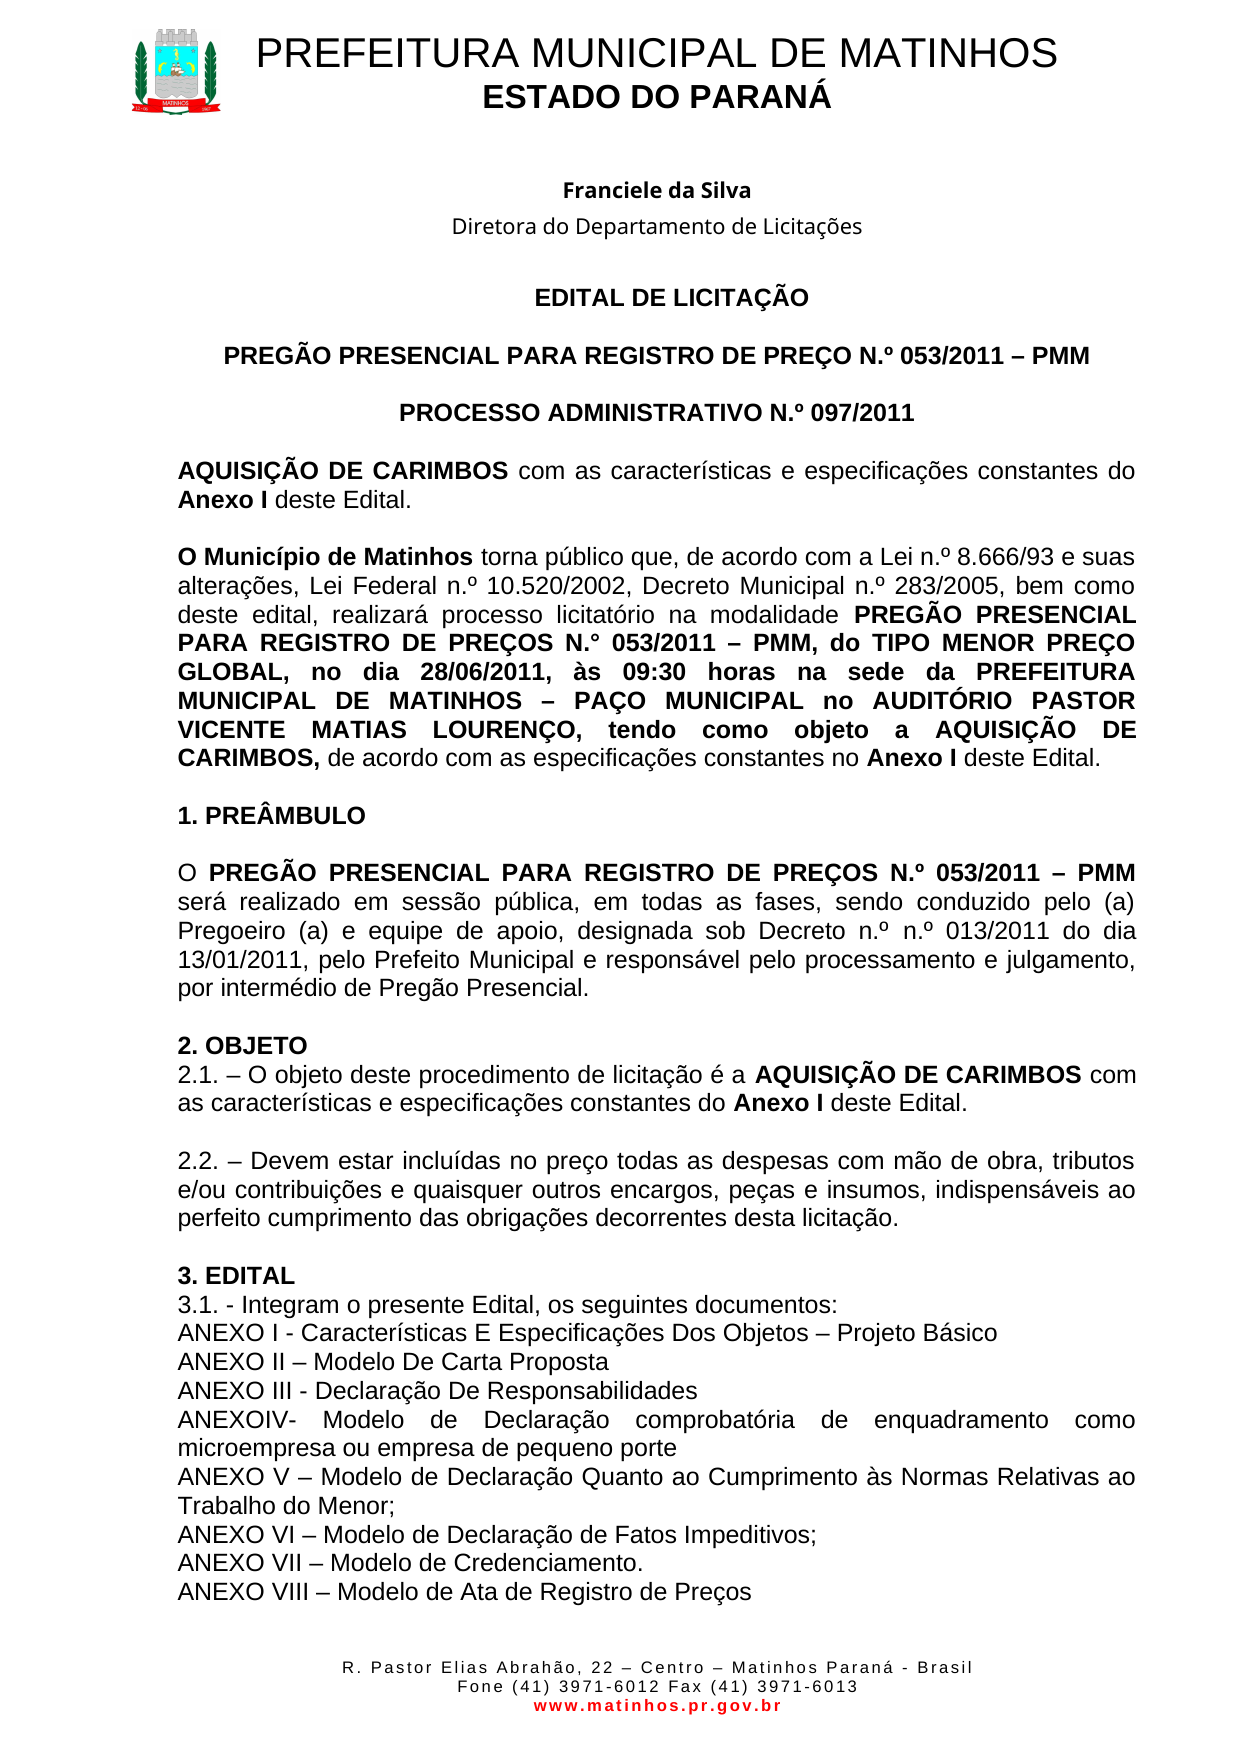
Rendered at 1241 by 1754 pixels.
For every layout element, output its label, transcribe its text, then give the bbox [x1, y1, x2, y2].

text O Município de Matinhos torna público que, de acordo com a Lei n.º 8.666/93 e suas alterações, Lei Federal n.º 10.520/2002, Decreto Municipal n.º 283/2005, bem como deste edital, realizará processo licitatório na modalidade PREGÃO PRESENCIAL PARA REGISTRO DE PREÇOS N.° 053/2011 – PMM, do TIPO MENOR PREÇO GLOBAL, no dia 28/06/2011, às 09:30 horas na sede da PREFEITURA MUNICIPAL DE MATINHOS – PAÇO MUNICIPAL no AUDITÓRIO PASTOR VICENTE MATIAS LOURENÇO, tendo como objeto a AQUISIÇÃO DE CARIMBOS, de acordo com as especificações constantes no Anexo I deste Edital. [177, 542, 1137, 772]
text ANEXO VII – Modelo de Credenciamento. [177, 1548, 1137, 1577]
text ANEXO II – Modelo De Carta Proposta [177, 1347, 1137, 1376]
text 2.2. – Devem estar incluídas no preço todas as despesas com mão de obra, tributos e/ou contribuições e quaisquer outros encargos, peças e insumos, indispensáveis ao perfeito cumprimento das obrigações decorrentes desta licitação. [177, 1146, 1137, 1232]
text 2. OBJETO [177, 1031, 1137, 1059]
text O PREGÃO PRESENCIAL PARA REGISTRO DE PREÇOS N.º 053/2011 – PMM será realizado em sessão pública, em todas as fases, sendo conduzido pelo (a) Pregoeiro (a) e equipe de apoio, designada sob Decreto n.º n.º 013/2011 do dia 13/01/2011, pelo Prefeito Municipal e responsável pelo processamento e julgamento, por intermédio de Pregão Presencial. [177, 858, 1137, 1002]
text Diretora do Departamento de Licitações [177, 211, 1137, 241]
text ANEXO I - Características E Especificações Dos Objetos – Projeto Básico [177, 1318, 1137, 1347]
text 3. EDITAL [177, 1261, 1137, 1289]
subtitle EDITAL DE LICITAÇÃO [207, 283, 1137, 312]
text PROCESSO ADMINISTRATIVO N.º 097/2011 [177, 398, 1137, 427]
text ANEXO III - Declaração De Responsabilidades [177, 1376, 1137, 1404]
text 3.1. - Integram o presente Edital, os seguintes documentos: [177, 1289, 1137, 1318]
text ANEXO VI – Modelo de Declaração de Fatos Impeditivos; [177, 1519, 1137, 1548]
text ANEXO V – Modelo de Declaração Quanto ao Cumprimento às Normas Relativas ao Trabalho do Menor; [177, 1462, 1137, 1519]
text ANEXOIV- Modelo de Declaração comprobatória de enquadramento como microempresa ou empresa de pequeno porte [177, 1404, 1137, 1462]
text AQUISIÇÃO DE CARIMBOS com as características e especificações constantes do Anexo I deste Edital. [177, 456, 1137, 513]
text PREGÃO PRESENCIAL PARA REGISTRO DE PREÇO N.º 053/2011 – PMM [177, 341, 1137, 369]
picture [131, 29, 221, 115]
text 2.1. – O objeto deste procedimento de licitação é a AQUISIÇÃO DE CARIMBOS com as características e especificações constantes do Anexo I deste Edital. [177, 1059, 1137, 1117]
text Franciele da Silva [177, 175, 1137, 205]
text ANEXO VIII – Modelo de Ata de Registro de Preços [177, 1577, 1137, 1606]
text 1. PREÂMBULO [177, 801, 1137, 829]
